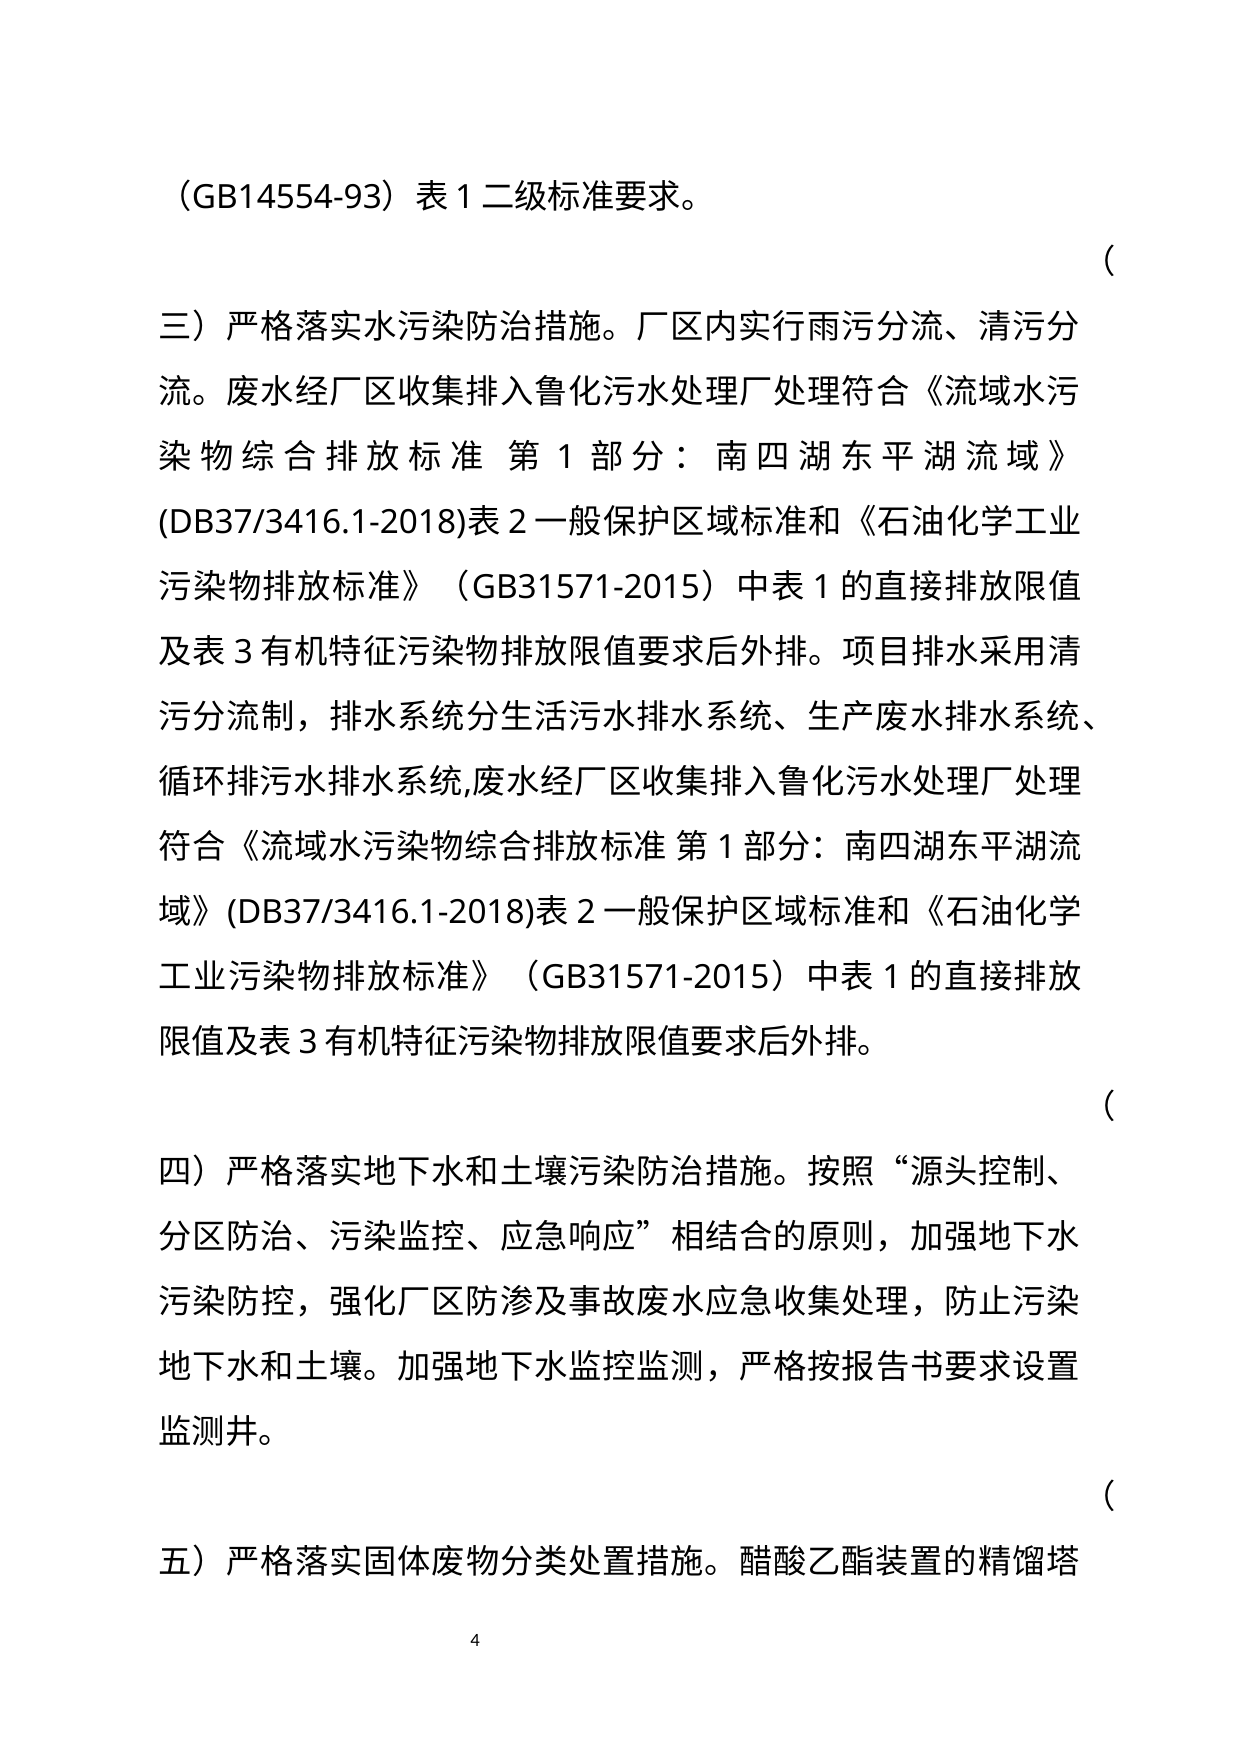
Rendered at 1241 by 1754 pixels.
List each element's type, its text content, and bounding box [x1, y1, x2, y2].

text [158, 162, 1082, 227]
text （三）严格落实水污染防治措施。厂区内实行雨污分流、清污分流。废水经厂区收集排入鲁化污水处理厂处理符合《流域水污染物综合排放标准 第1部分：南四湖东平湖流域》(DB37/3416.1-2018)表2一般保护区域标准和《石油化学工业污染物排放标准》（GB31571-2015）中表1的直接排放限值及表3有机特征污染物排放限值要求后外排。项目排水采用清污分流制，排水系统分生活污水排水系统、生产废水排水系统、循环排污水排水系统,废水经厂区收集排入鲁化污水处理厂处理符合《流域水污染物综合排放标准 第1部分：南四湖东平湖流域》(DB37/3416.1-2018)表2一般保护区域标准和《石油化学工业污染物排放标准》（GB31571-2015）中表1的直接排放限值及表3有机特征污染物排放限值要求后外排。 [158, 227, 1082, 1072]
text （四）严格落实地下水和土壤污染防治措施。按照“源头控制、分区防治、污染监控、应急响应”相结合的原则，加强地下水污染防控，强化厂区防渗及事故废水应急收集处理，防止污染地下水和土壤。加强地下水监控监测，严格按报告书要求设置监测井。 [158, 1072, 1082, 1462]
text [158, 1462, 1082, 1592]
